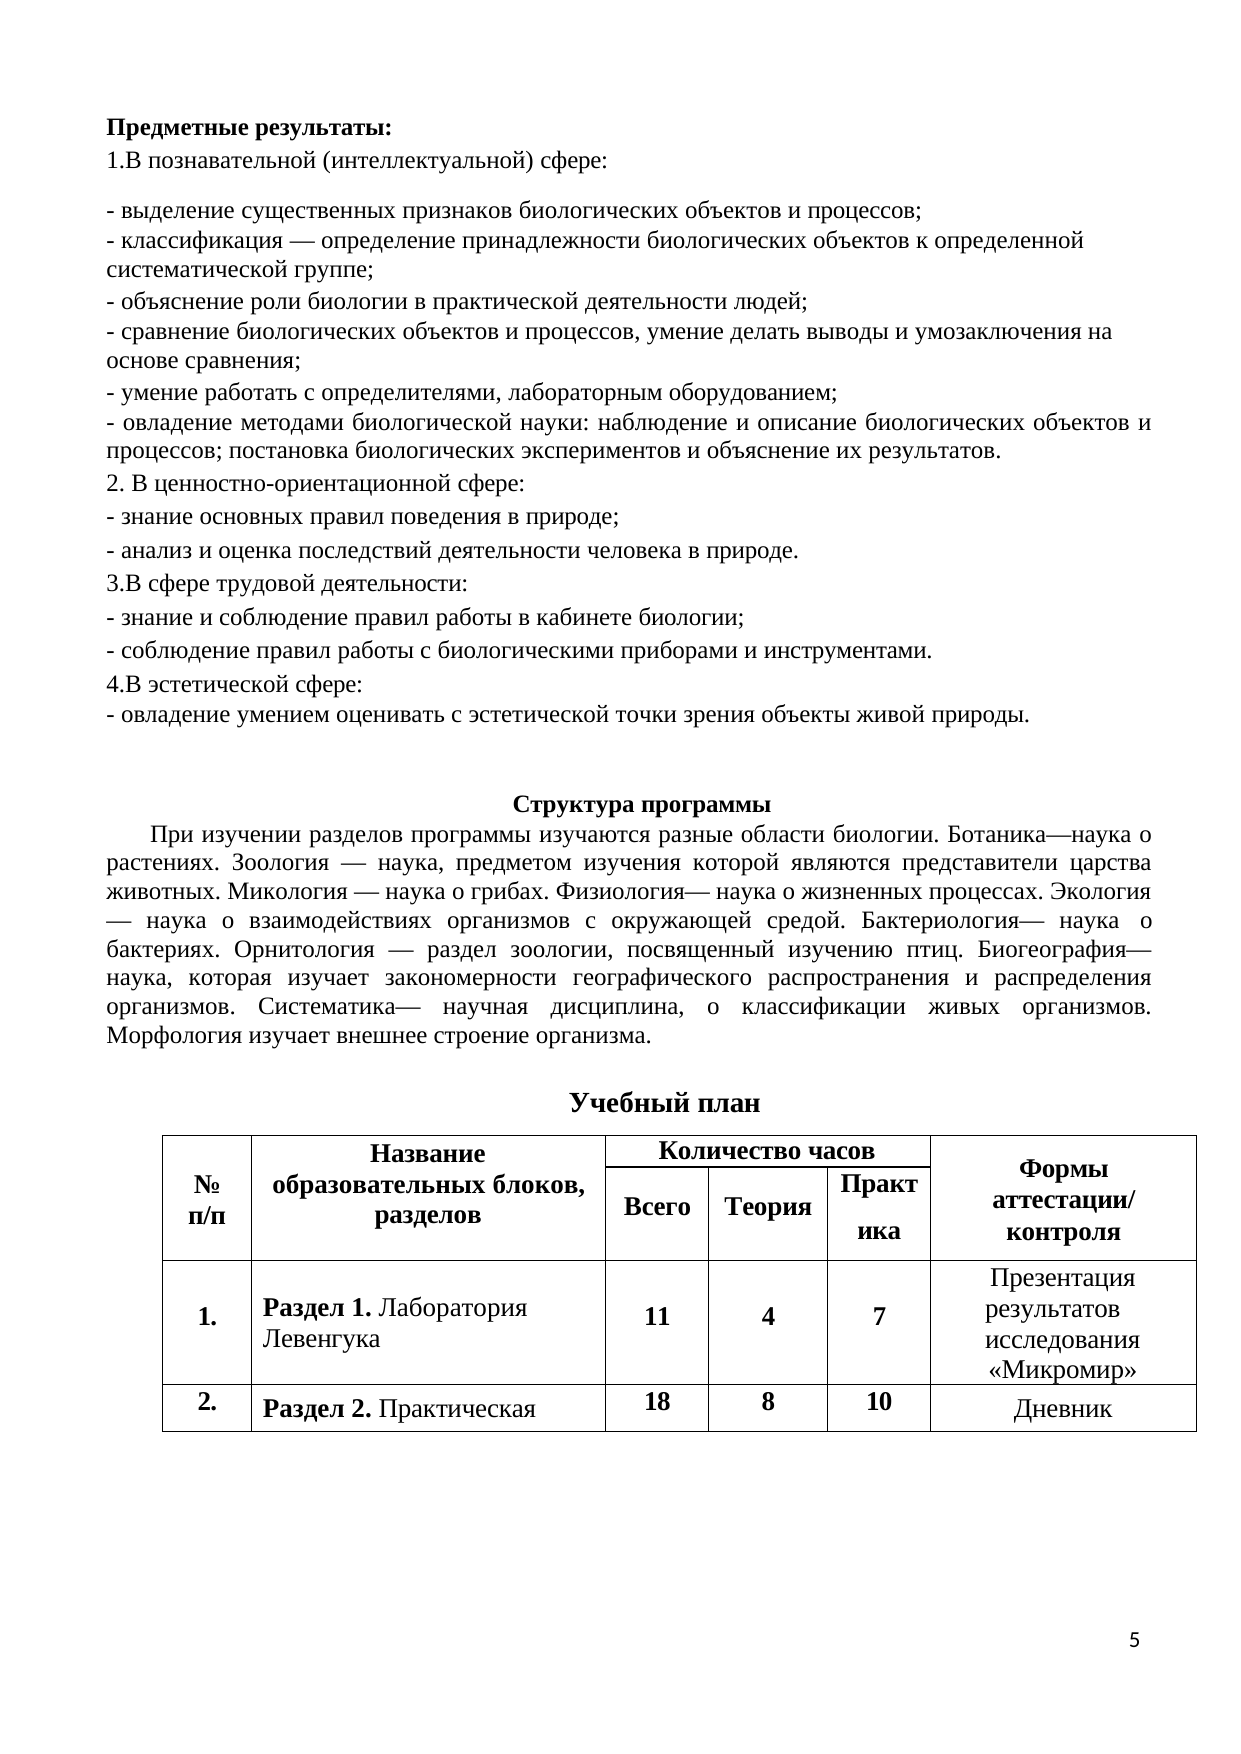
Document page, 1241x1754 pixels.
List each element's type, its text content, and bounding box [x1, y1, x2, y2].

table_cell 11 [606, 1261, 708, 1384]
table_cell Презентация результатов исследования «Микромир» [931, 1261, 1196, 1384]
table_header Количество часов [606, 1136, 930, 1166]
table_cell Теория [709, 1168, 827, 1260]
text Предметные результаты: [106, 108, 1240, 142]
text - овладение умением оценивать с эстетической точки зрения объекты живой природы. [106, 699, 1151, 728]
text - знание основных правил поведения в природе; [106, 498, 1240, 531]
table_cell 1. [163, 1261, 251, 1384]
text - выделение существенных признаков биологических объектов и процессов; [106, 192, 1240, 225]
table_header Название образовательных блоков, разделов [252, 1136, 605, 1260]
text - сравнение биологических объектов и процессов, умение делать выводы и умозаключения на основе сравнения; [106, 316, 1152, 374]
text 3.В сфере трудовой деятельности: [106, 565, 1240, 598]
text 2. В ценностно-ориентационной сфере: [106, 464, 1240, 498]
table_cell Раздел 1. Лаборатория Левенгука [252, 1261, 605, 1384]
table_cell 2. [163, 1385, 251, 1431]
table_cell 7 [828, 1261, 930, 1384]
text - знание и соблюдение правил работы в кабинете биологии; [106, 598, 1240, 632]
table_cell Дневник [931, 1385, 1196, 1431]
table_cell Практ ика [828, 1168, 930, 1260]
text При изучении разделов программы изучаются разные области биологии. Ботаника—наука о растениях. Зоология — наука, предметом изучения которой являются представители царства животных. Микология — наука о грибах. Физиология— наука о жизненных процессах. Экология— наука о взаимодействиях организмов с окружающей средой. Бактериология— наука о бактериях. Орнитология — раздел зоологии, посвященный изучению птиц. Биогеография— наука, которая изучает закономерности географического распространения и распределения организмов. Систематика— научная дисциплина, о классификации живых организмов. Морфология изучает внешнее строение организма. [106, 819, 1152, 1049]
table_cell 4 [709, 1261, 827, 1384]
text 1.В познавательной (интеллектуальной) сфере: [106, 142, 1240, 175]
table_header № п/п [163, 1136, 251, 1260]
table_cell Всего [606, 1168, 708, 1260]
text - классификация — определение принадлежности биологических объектов к определенной систематической группе; [106, 225, 1152, 283]
table_cell Раздел 2. Практическая [252, 1385, 605, 1431]
table_header Формы аттестации/ контроля [931, 1136, 1196, 1260]
table_cell 10 [828, 1385, 930, 1431]
table_cell 8 [709, 1385, 827, 1431]
text - овладение методами биологической науки: наблюдение и описание биологических объектов и процессов; постановка биологических экспериментов и объяснение их результатов. [106, 407, 1152, 464]
text - объяснение роли биологии в практической деятельности людей; [106, 283, 1240, 316]
text - анализ и оценка последствий деятельности человека в природе. [106, 531, 1240, 565]
text 4.В эстетической сфере: [106, 666, 1240, 699]
text Структура программы [512, 785, 1240, 819]
text - соблюдение правил работы с биологическими приборами и инструментами. [106, 632, 1240, 666]
table_cell 18 [606, 1385, 708, 1431]
text Учебный план [164, 1085, 1166, 1118]
text - умение работать с определителями, лабораторным оборудованием; [106, 374, 1240, 407]
